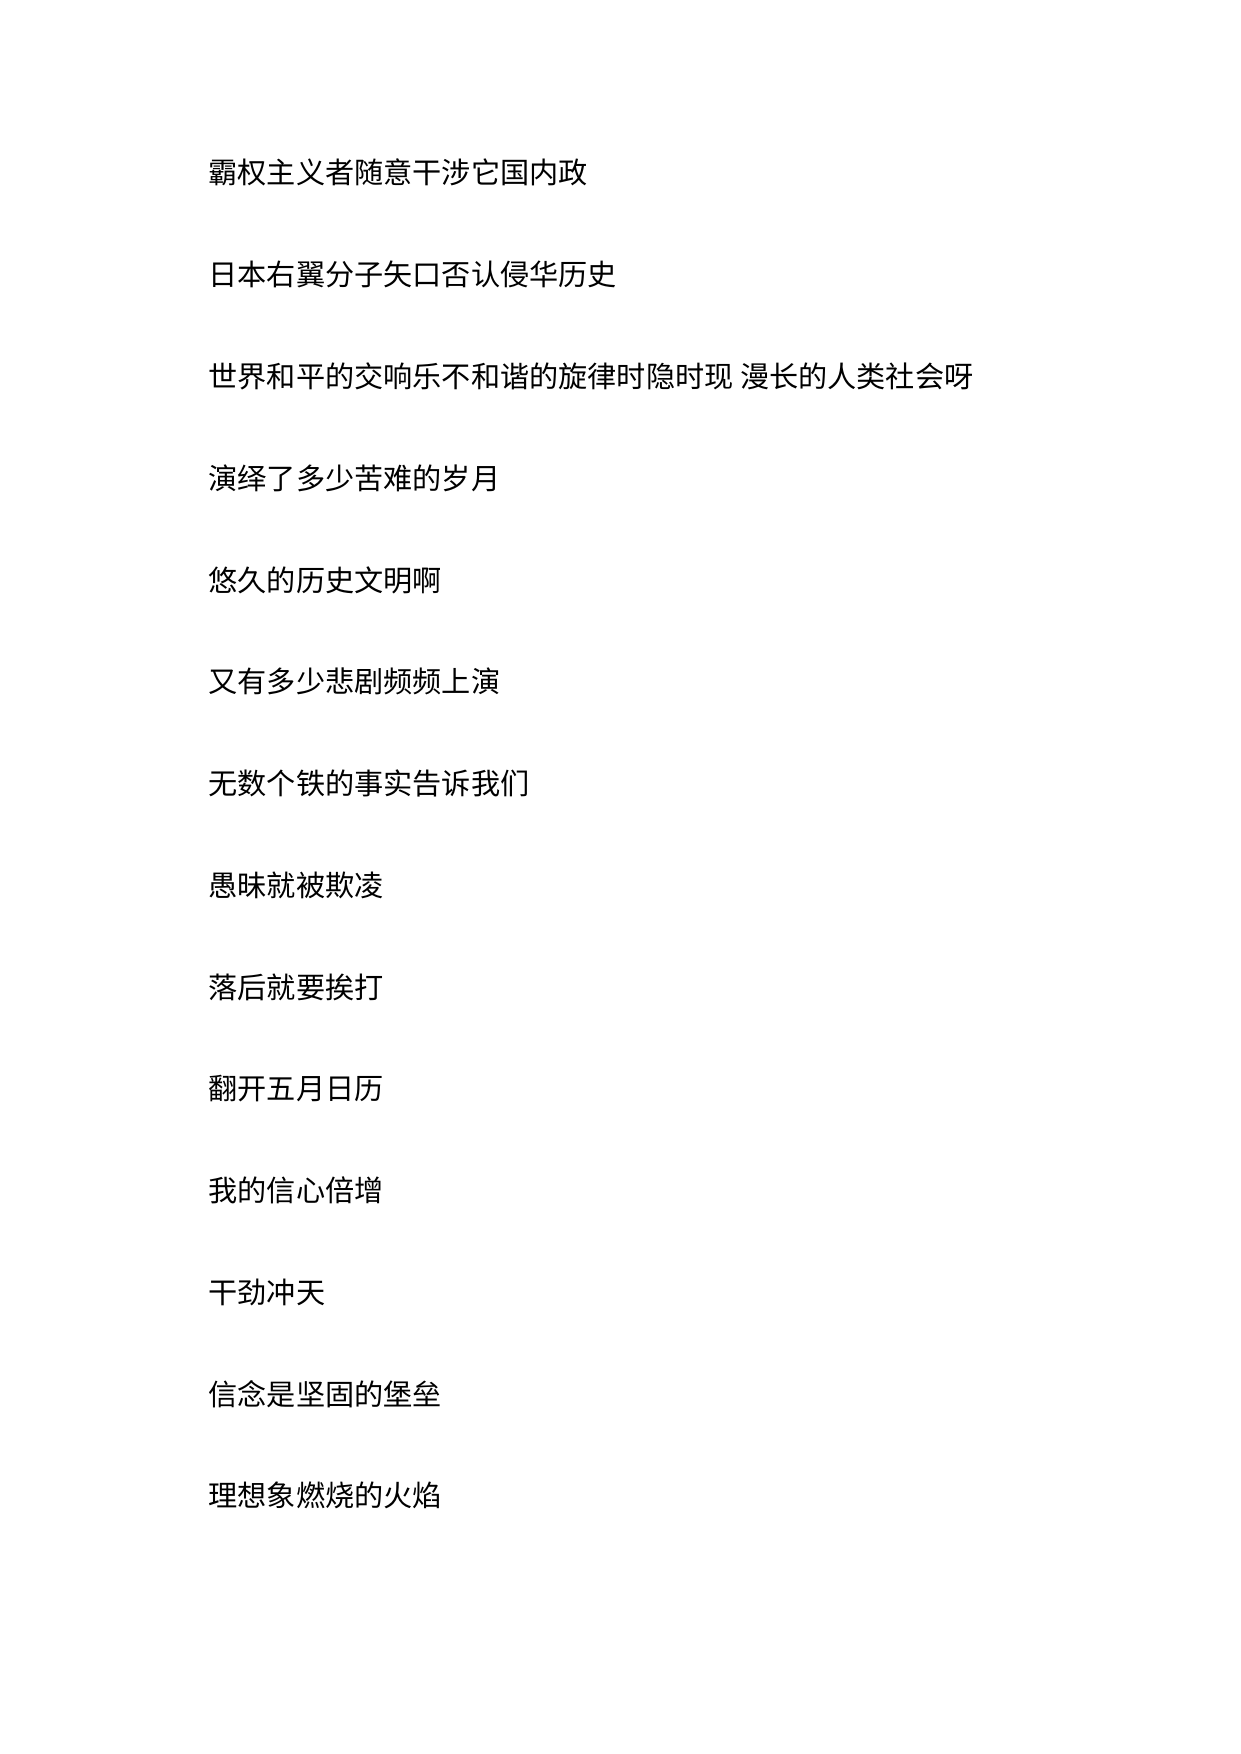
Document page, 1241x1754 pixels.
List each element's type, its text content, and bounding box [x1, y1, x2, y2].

text 世界和平的交响乐不和谐的旋律时隐时现 漫长的人类社会呀 [150, 353, 1090, 396]
text 信念是坚固的堡垒 [150, 1371, 1090, 1413]
text 愚昧就被欺凌 [150, 862, 1090, 905]
text 又有多少悲剧频频上演 [150, 659, 1090, 701]
text 翻开五月日历 [150, 1066, 1090, 1108]
text 干劲冲天 [150, 1269, 1090, 1312]
text 霸权主义者随意干涉它国内政 [150, 150, 1090, 192]
text 无数个铁的事实告诉我们 [150, 761, 1090, 803]
text 日本右翼分子矢口否认侵华历史 [150, 252, 1090, 294]
text 落后就要挨打 [150, 964, 1090, 1006]
text 悠久的历史文明啊 [150, 557, 1090, 599]
text 理想象燃烧的火焰 [150, 1473, 1090, 1515]
text 演绎了多少苦难的岁月 [150, 455, 1090, 498]
text 我的信心倍增 [150, 1168, 1090, 1210]
